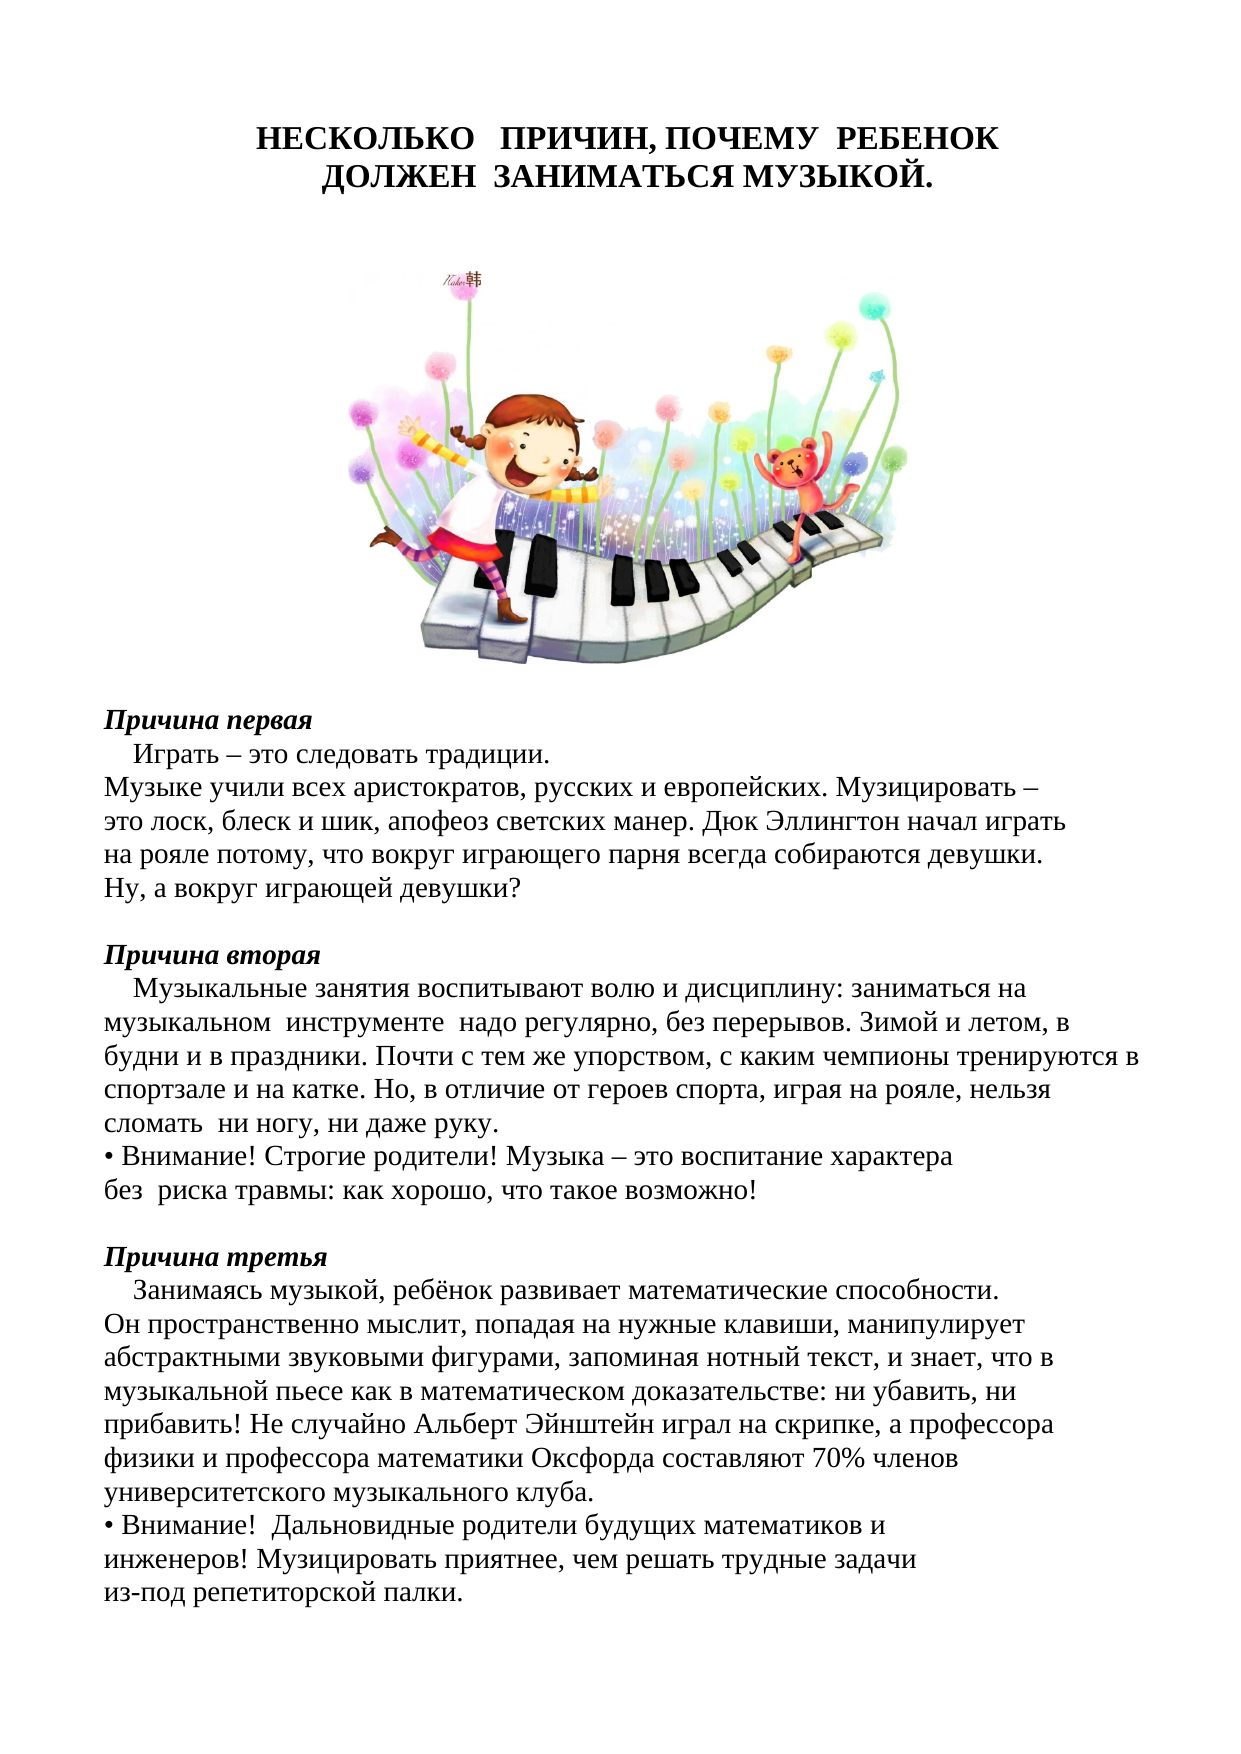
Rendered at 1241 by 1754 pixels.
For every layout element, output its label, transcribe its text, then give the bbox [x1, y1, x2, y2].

text Причина третья [103, 1239, 1152, 1272]
text физики и профессора математики Оксфорда составляют 70% членов [103, 1440, 1152, 1474]
text инженеров! Музицировать приятнее, чем решать трудные задачи [103, 1541, 1152, 1574]
text Музыкальные занятия воспитывают волю и дисциплину: заниматься на музыкальном инструменте надо регулярно, без перерывов. Зимой и летом, в будни и в праздники. Почти с тем же упорством, с каким чемпионы тренируются в спортзале и на катке. Но, в отличие от героев спорта, играя на рояле, нельзя сломать ни ногу, ни даже руку. [103, 971, 1152, 1138]
picture [347, 271, 908, 664]
text • Внимание! Дальновидные родители будущих математиков и [103, 1507, 1152, 1541]
text НЕСКОЛЬКО ПРИЧИН, ПОЧЕМУ РЕБЕНОК [103, 118, 1152, 156]
text Причина первая [103, 702, 1152, 736]
text Занимаясь музыкой, ребёнок развивает математические способности. [103, 1272, 1152, 1306]
text это лоск, блеск и шик, апофеоз светских манер. Дюк Эллингтон начал играть [103, 803, 1152, 836]
text • Внимание! Строгие родители! Музыка – это воспитание характера [103, 1138, 1152, 1172]
text Ну, а вокруг играющей девушки? [103, 870, 1152, 903]
text университетского музыкального клуба. [103, 1474, 1152, 1507]
text из-под репетиторской палки. [103, 1574, 1152, 1608]
text Причина вторая [103, 937, 1152, 971]
text музыкальной пьесе как в математическом доказательстве: ни убавить, ни [103, 1373, 1152, 1407]
text Играть – это следовать традиции. [103, 736, 1152, 769]
text без риска травмы: как хорошо, что такое возможно! [103, 1172, 1152, 1205]
text ДОЛЖЕН ЗАНИМАТЬСЯ МУЗЫКОЙ. [103, 156, 1152, 195]
text прибавить! Не случайно Альберт Эйнштейн играл на скрипке, а профессора [103, 1407, 1152, 1440]
text абстрактными звуковыми фигурами, запоминая нотный текст, и знает, что в [103, 1339, 1152, 1373]
text на рояле потому, что вокруг играющего парня всегда собираются девушки. [103, 836, 1152, 870]
text Он пространственно мыслит, попадая на нужные клавиши, манипулирует [103, 1306, 1152, 1339]
text Музыке учили всех аристократов, русских и европейских. Музицировать – [103, 769, 1152, 803]
